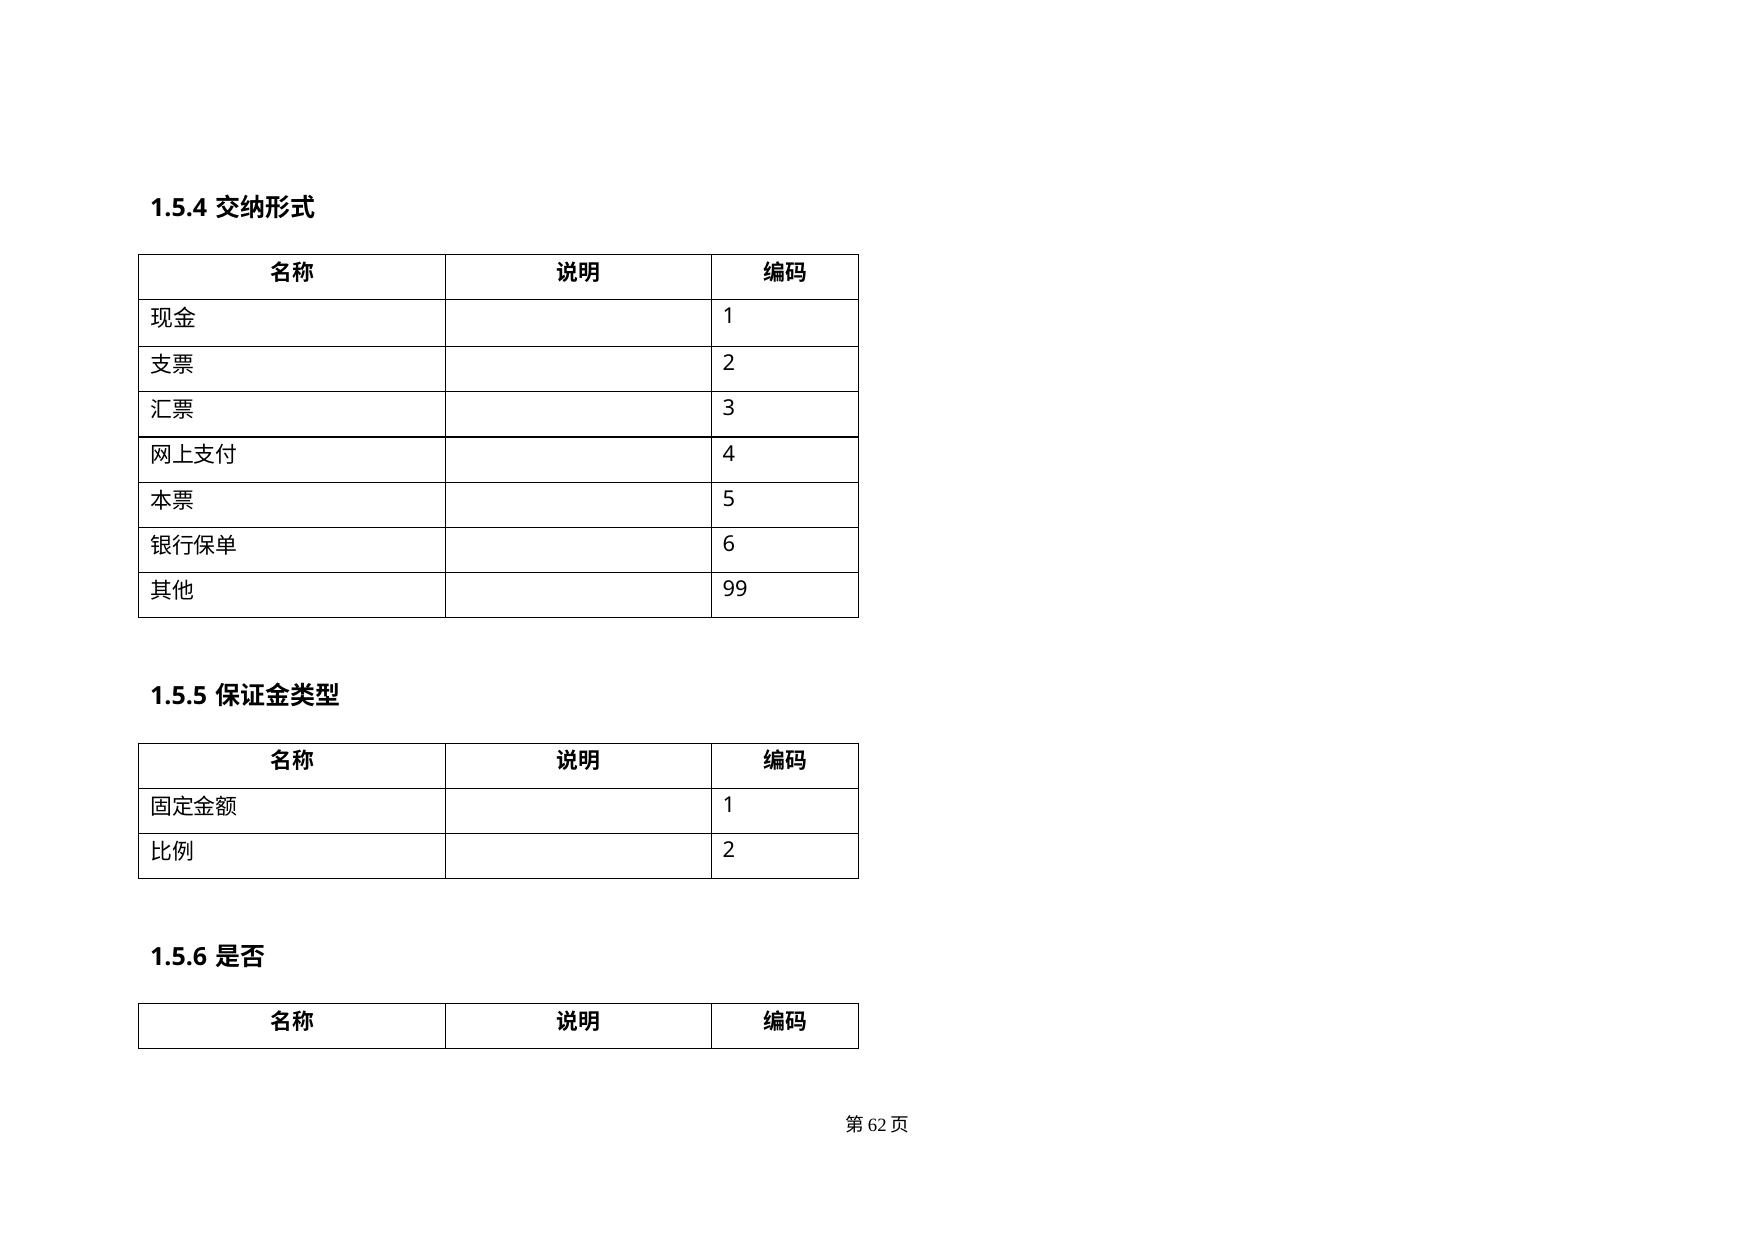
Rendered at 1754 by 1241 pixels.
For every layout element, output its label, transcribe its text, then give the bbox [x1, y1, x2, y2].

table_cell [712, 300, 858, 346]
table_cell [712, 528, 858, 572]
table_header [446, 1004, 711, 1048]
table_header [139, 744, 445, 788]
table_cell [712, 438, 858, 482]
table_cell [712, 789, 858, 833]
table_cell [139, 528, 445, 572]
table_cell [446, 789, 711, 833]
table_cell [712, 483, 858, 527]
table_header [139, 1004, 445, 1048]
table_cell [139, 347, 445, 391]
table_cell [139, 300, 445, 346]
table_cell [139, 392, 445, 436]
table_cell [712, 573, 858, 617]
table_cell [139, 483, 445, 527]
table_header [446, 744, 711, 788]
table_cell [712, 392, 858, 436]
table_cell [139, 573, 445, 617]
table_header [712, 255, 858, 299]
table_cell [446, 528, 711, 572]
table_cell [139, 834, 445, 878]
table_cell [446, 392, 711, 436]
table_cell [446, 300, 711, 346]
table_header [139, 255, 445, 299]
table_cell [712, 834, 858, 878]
subtitle 是否 [150, 936, 1604, 972]
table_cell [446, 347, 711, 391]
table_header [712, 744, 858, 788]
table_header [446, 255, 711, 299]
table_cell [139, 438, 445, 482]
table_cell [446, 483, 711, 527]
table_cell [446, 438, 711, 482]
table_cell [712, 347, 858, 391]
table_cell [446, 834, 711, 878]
subtitle 交纳形式 [150, 187, 1604, 223]
subtitle 保证金类型 [150, 676, 1604, 712]
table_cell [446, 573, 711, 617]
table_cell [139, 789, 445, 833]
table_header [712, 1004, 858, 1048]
